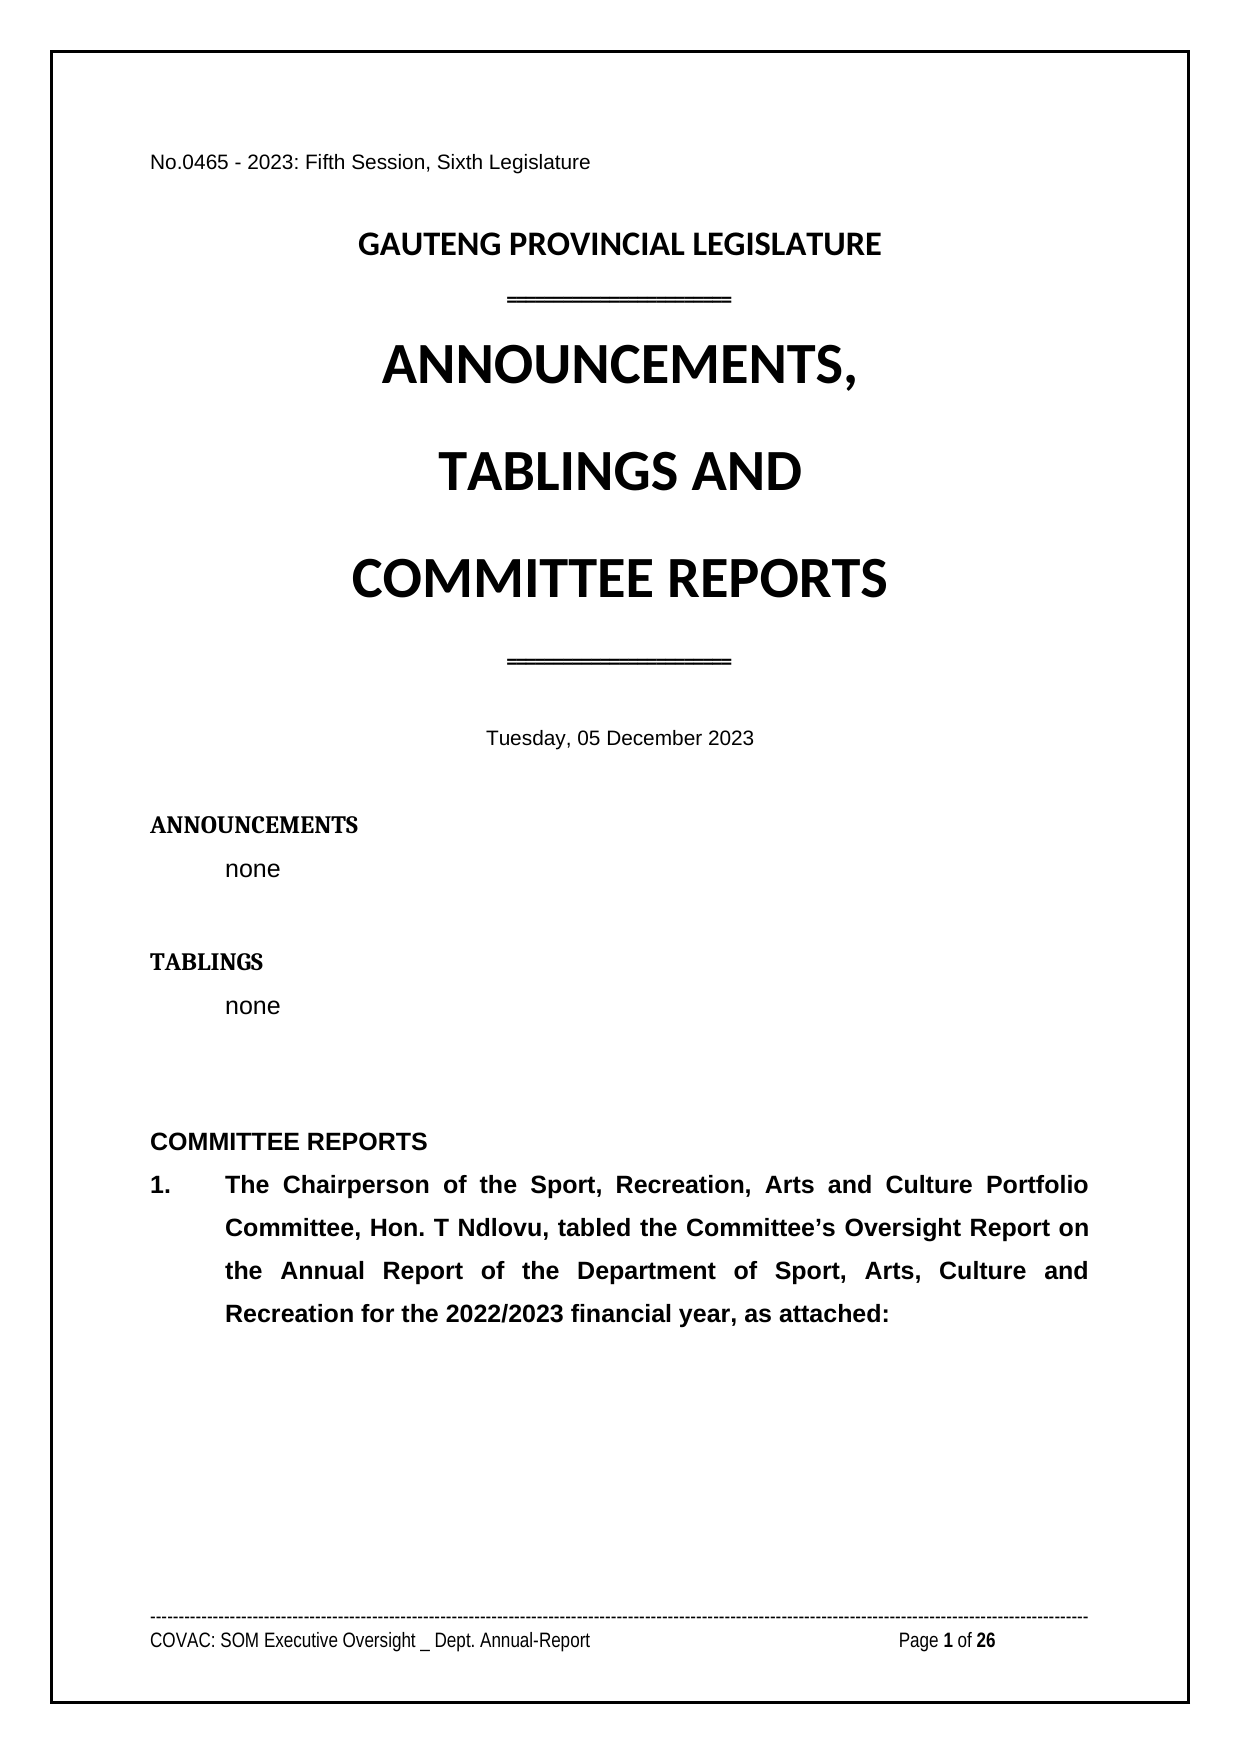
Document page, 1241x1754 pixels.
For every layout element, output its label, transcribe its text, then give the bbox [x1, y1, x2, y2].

text No.0465 - 2023: Fifth Session, Sixth Legislature [150, 150, 1090, 174]
text ======================== [150, 647, 1090, 675]
text none [150, 991, 1090, 1019]
text ======================== [150, 285, 1090, 313]
subtitle COMMITTEE REPORTS [150, 1127, 1090, 1156]
text none [150, 854, 1162, 883]
text ANNOUNCEMENTS, [150, 327, 1090, 398]
subtitle TABLINGS [150, 947, 1090, 976]
text 1. The Chairperson of the Sport, Recreation, Arts and Culture Portfolio Committee, Hon. T Ndlovu, tabled the Committee’s Oversight Report on the Annual Report of the Department of Sport, Arts, Culture and Recreation for the 2022/2023 financial year, as attached: [150, 1170, 1090, 1328]
text GAUTENG PROVINCIAL LEGISLATURE [150, 222, 1090, 264]
text Tuesday, 05 December 2023 [150, 725, 1090, 749]
subtitle ANNOUNCEMENTS [150, 811, 1090, 840]
text TABLINGS AND [150, 434, 1090, 505]
text COMMITTEE REPORTS [150, 541, 1090, 612]
